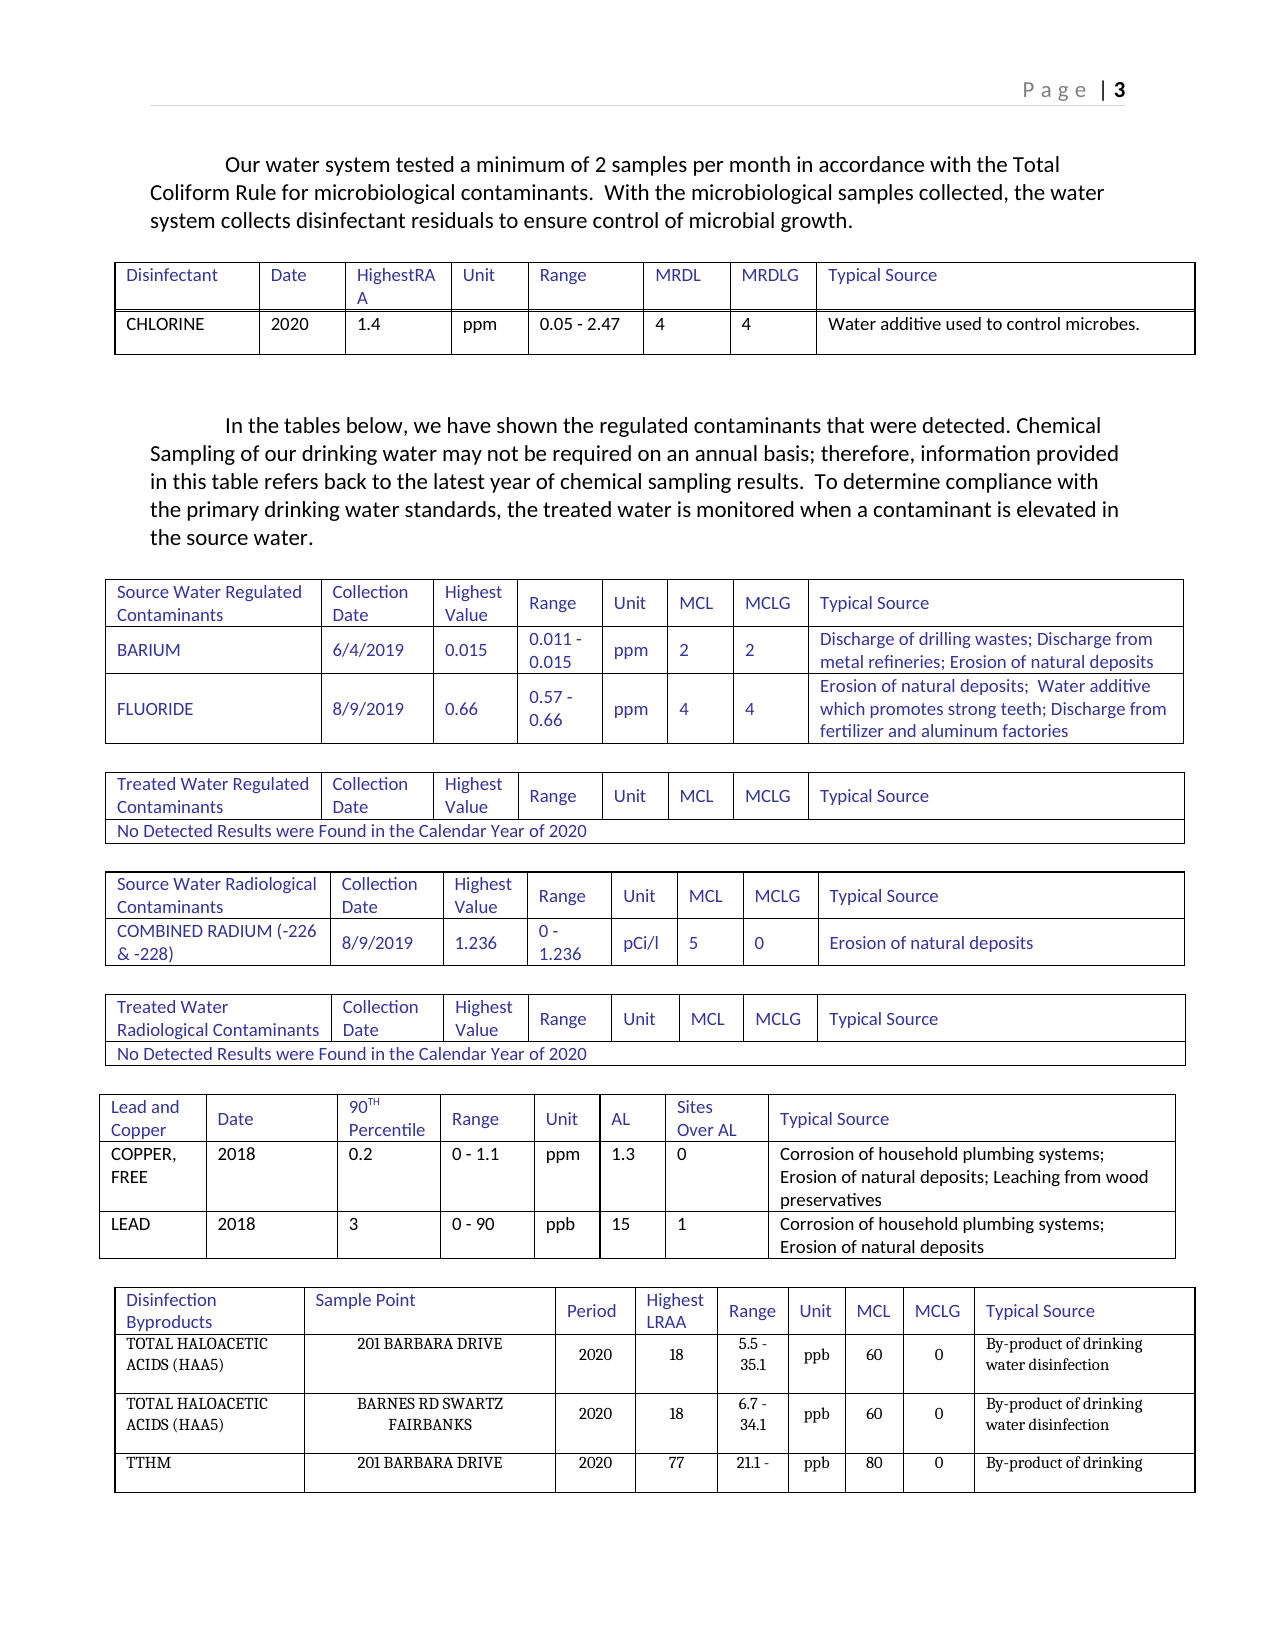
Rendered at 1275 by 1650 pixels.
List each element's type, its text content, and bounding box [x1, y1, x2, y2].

text Our water system tested a minimum of 2 samples per month in accordance with the Total Coliform Rule for microbiological contaminants. With the microbiological samples collected, the water system collects disinfectant residuals to ensure control of microbial growth. [150, 150, 1125, 234]
table_cell 0 [904, 1454, 974, 1492]
table_header MCLG [734, 580, 808, 626]
table_header Range [519, 773, 602, 818]
table_cell 201 BARBARA DRIVE [305, 1454, 555, 1492]
table_cell No Detected Results were Found in the Calendar Year of 2020 [106, 820, 1184, 842]
table_header Date [207, 1095, 337, 1141]
table_cell 8/9/2019 [322, 674, 433, 742]
table_header Unit [603, 773, 668, 818]
table_cell ppm [535, 1142, 599, 1211]
table_cell pCi/l [612, 919, 677, 965]
table_header Unit [452, 263, 528, 309]
table_cell Erosion of natural deposits; Water additive which promotes strong teeth; Discharge from fertilizer and aluminum factories [809, 674, 1183, 742]
table_cell ppm [452, 312, 528, 354]
table_header Typical Source [819, 873, 1184, 918]
table_header Highest Value [434, 580, 517, 626]
table_cell 6.7 - 34.1 [718, 1394, 788, 1453]
table_header MCLG [734, 773, 808, 818]
table_cell 8/9/2019 [331, 919, 443, 965]
table_cell Water additive used to control microbes. [817, 312, 1194, 354]
table_header Source Water Radiological Contaminants [106, 873, 330, 918]
table_cell 0 - 90 [441, 1212, 534, 1258]
table_cell COPPER, FREE [100, 1142, 206, 1211]
table_header Treated Water Radiological Contaminants [106, 995, 331, 1041]
table_cell 1.4 [346, 312, 451, 354]
table_header Typical Source [809, 773, 1184, 818]
table_cell 1 [666, 1212, 768, 1258]
table_cell 6/4/2019 [322, 627, 433, 673]
table_cell 0.05 - 2.47 [529, 312, 643, 354]
table_cell 0.015 [434, 627, 517, 673]
table_cell No Detected Results were Found in the Calendar Year of 2020 [106, 1042, 1185, 1065]
table_cell 18 [636, 1335, 717, 1393]
table_header AL [601, 1095, 665, 1141]
table_header Date [260, 263, 345, 309]
table_cell 2020 [556, 1394, 635, 1453]
table_header MCLG [904, 1288, 974, 1334]
table_header Typical Source [769, 1095, 1175, 1141]
table_header Treated Water Regulated Contaminants [106, 773, 321, 818]
table_cell 60 [846, 1394, 903, 1453]
table_header Typical Source [975, 1288, 1194, 1334]
table_cell 18 [636, 1394, 717, 1453]
table_cell ppm [603, 627, 667, 673]
table_header Typical Source [817, 263, 1194, 309]
table_cell ppm [603, 674, 667, 742]
table_cell ppb [789, 1335, 845, 1393]
table_cell 4 [731, 312, 816, 354]
table_cell 15 [601, 1212, 665, 1258]
table_cell 4 [668, 674, 733, 742]
table_cell 80 [846, 1454, 903, 1492]
table_header Highest Value [444, 995, 528, 1041]
table_cell 4 [734, 674, 808, 742]
table_header Sites Over AL [666, 1095, 768, 1141]
table_cell 77 [636, 1454, 717, 1492]
table_header Typical Source [809, 580, 1183, 626]
table_cell 2 [668, 627, 733, 673]
table_header Range [441, 1095, 534, 1141]
table_cell 21.1 - 176.8 [718, 1454, 788, 1492]
table_header HighestRAA [346, 263, 451, 309]
table_header Collection Date [332, 995, 443, 1041]
table_cell Discharge of drilling wastes; Discharge from metal refineries; Erosion of natural deposits [809, 627, 1183, 673]
table_cell TTHM [116, 1454, 304, 1492]
table_cell BARNES RD SWARTZ FAIRBANKS [305, 1394, 555, 1453]
table_header Unit [535, 1095, 599, 1141]
table_header Collection Date [331, 873, 443, 918]
table_cell LEAD [100, 1212, 206, 1258]
table_header MCLG [744, 995, 817, 1041]
table_cell 0 - 1.236 [528, 919, 611, 965]
table_header [668, 580, 733, 626]
table_header Disinfectant [116, 263, 259, 309]
table_header Highest LRAA [636, 1288, 717, 1334]
table_header Unit [603, 580, 667, 626]
table_header [669, 773, 733, 818]
table_header Unit [789, 1288, 845, 1334]
table_header Collection Date [322, 580, 433, 626]
table_cell TOTAL HALOACETIC ACIDS (HAA5) [116, 1394, 304, 1453]
table_cell By-product of drinking water disinfection [975, 1394, 1194, 1453]
table_header 90TH Percentile [338, 1095, 440, 1141]
table_cell 201 BARBARA DRIVE [305, 1335, 555, 1393]
table_cell BARIUM [106, 627, 321, 673]
table_cell 0 - 1.1 [441, 1142, 534, 1211]
table_cell 2020 [556, 1454, 635, 1492]
table_cell 2020 [556, 1335, 635, 1393]
table_cell 1.3 [601, 1142, 665, 1211]
table_cell 4 [644, 312, 730, 354]
table_cell 2018 [207, 1142, 337, 1211]
table_cell Corrosion of household plumbing systems; Erosion of natural deposits; Leaching from wood preservatives [769, 1142, 1175, 1211]
table_header Highest Value [434, 773, 518, 818]
table_header [680, 995, 743, 1041]
table_cell TOTAL HALOACETIC ACIDS (HAA5) [116, 1335, 304, 1393]
table_cell CHLORINE [116, 312, 259, 354]
table_cell 0.66 [434, 674, 517, 742]
table_header Highest Value [444, 873, 527, 918]
table_cell 5.5 - 35.1 [718, 1335, 788, 1393]
table_header Range [718, 1288, 788, 1334]
table_header Range [529, 263, 643, 309]
table_cell Corrosion of household plumbing systems; Erosion of natural deposits [769, 1212, 1175, 1258]
table_header [846, 1288, 903, 1334]
table_cell COMBINED RADIUM (-226 & -228) [106, 919, 330, 965]
table_cell 2 [734, 627, 808, 673]
table_header Source Water Regulated Contaminants [106, 580, 321, 626]
table_header Collection Date [322, 773, 433, 818]
table_header Range [529, 995, 611, 1041]
table_header Period [556, 1288, 635, 1334]
table_header Unit [612, 873, 677, 918]
table_header Lead and Copper [100, 1095, 206, 1141]
table_header Range [528, 873, 611, 918]
table_header Range [518, 580, 602, 626]
table_cell ppb [789, 1454, 845, 1492]
table_header Unit [612, 995, 679, 1041]
table_cell ppb [789, 1394, 845, 1453]
table_cell By-product of drinking water disinfection [975, 1335, 1194, 1393]
text In the tables below, we have shown the regulated contaminants that were detected. Chemical Sampling of our drinking water may not be required on an annual basis; therefore, information provided in this table refers back to the latest year of chemical sampling results. To determine compliance with the primary drinking water standards, the treated water is monitored when a contaminant is elevated in the source water. [150, 411, 1125, 551]
table_header MRDL [644, 263, 730, 309]
table_header Sample Point [305, 1288, 555, 1334]
table_header MCLG [744, 873, 818, 918]
table_cell 1.236 [444, 919, 527, 965]
table_cell 2020 [260, 312, 345, 354]
table_cell 0 [904, 1394, 974, 1453]
table_cell 5 [678, 919, 743, 965]
table_cell 0.2 [338, 1142, 440, 1211]
table_cell FLUORIDE [106, 674, 321, 742]
table_cell 60 [846, 1335, 903, 1393]
table_header Disinfection Byproducts [116, 1288, 304, 1334]
table_cell 0 [904, 1335, 974, 1393]
table_cell 0 [666, 1142, 768, 1211]
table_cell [975, 1454, 1194, 1492]
table_cell 2018 [207, 1212, 337, 1258]
table_cell 3 [338, 1212, 440, 1258]
table_cell 0.57 - 0.66 [518, 674, 602, 742]
table_header [678, 873, 743, 918]
table_header Typical Source [818, 995, 1185, 1041]
table_header MRDLG [731, 263, 816, 309]
table_cell Erosion of natural deposits [819, 919, 1184, 965]
table_cell 0 [744, 919, 818, 965]
table_cell ppb [535, 1212, 599, 1258]
table_cell 0.011 - 0.015 [518, 627, 602, 673]
